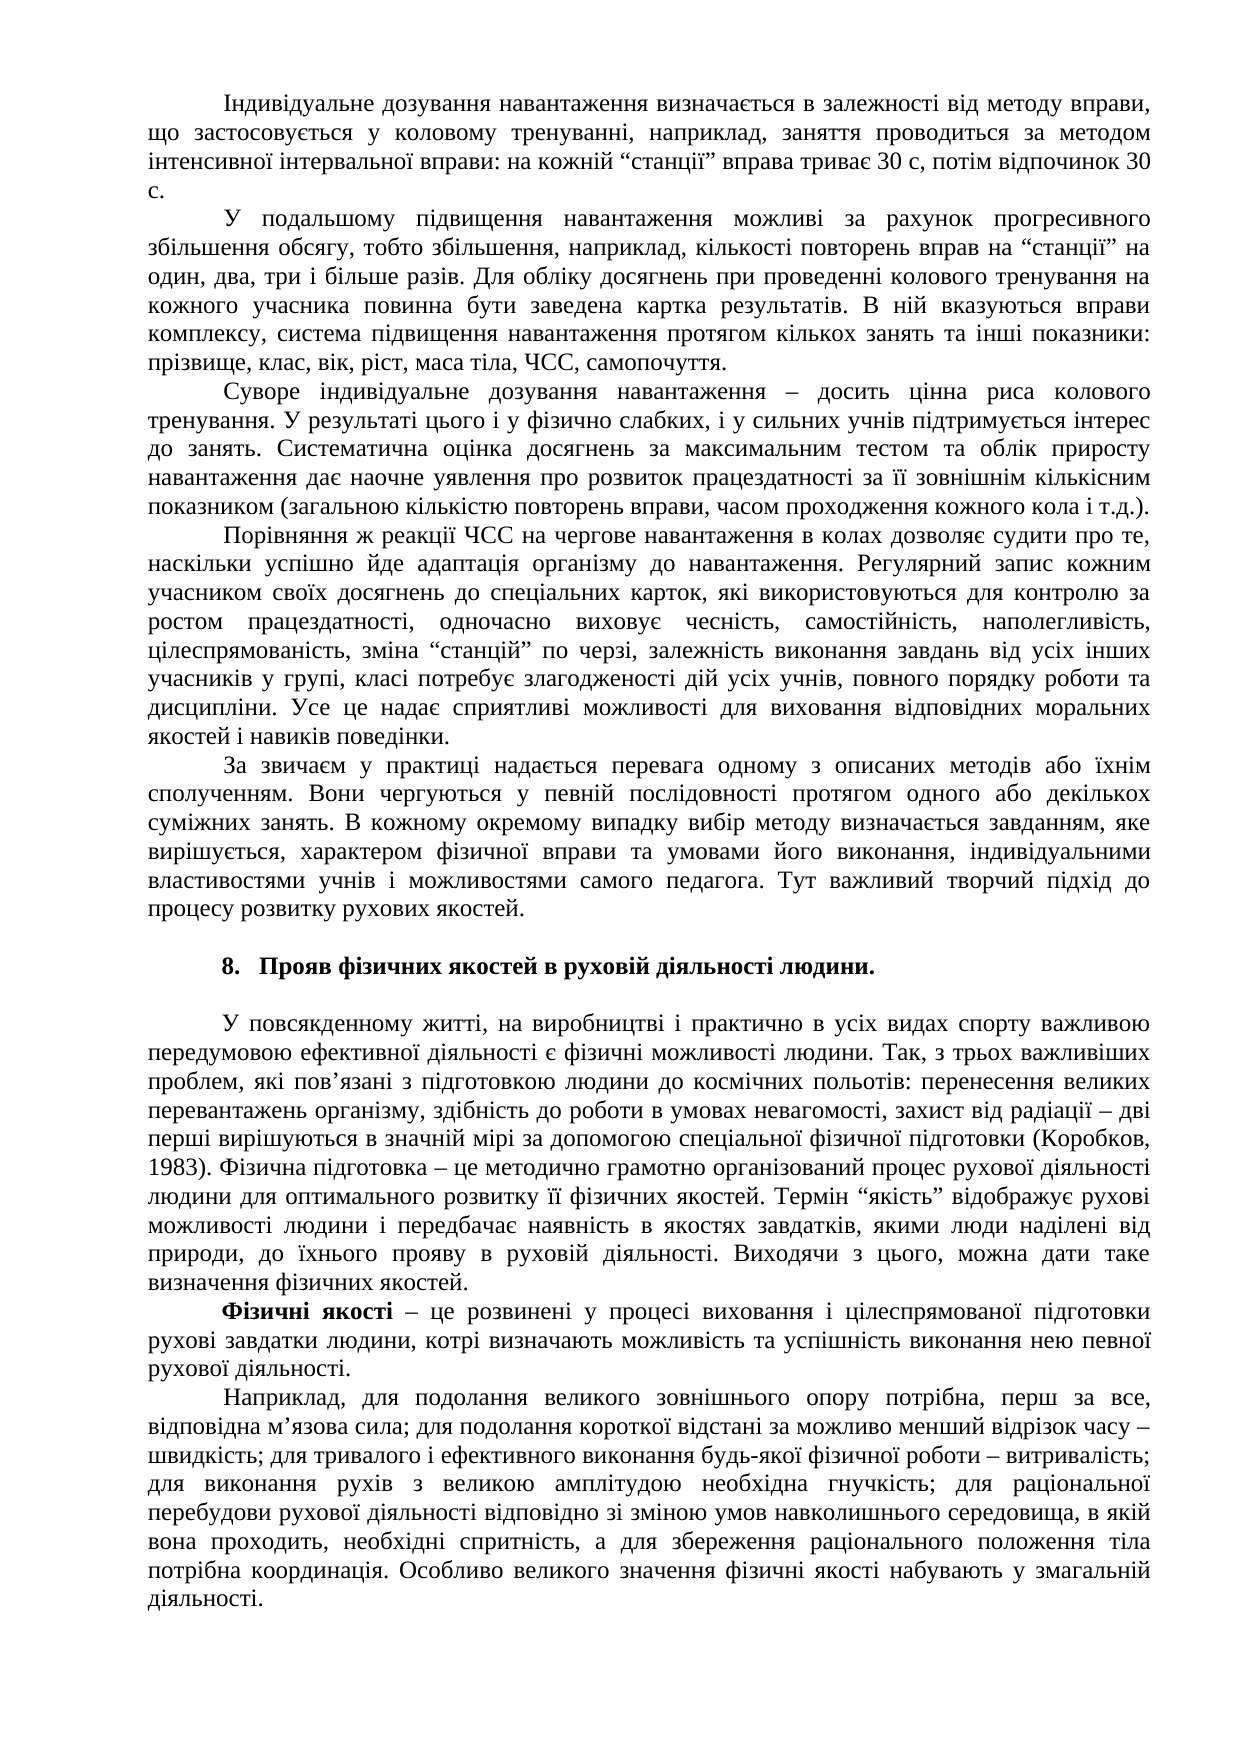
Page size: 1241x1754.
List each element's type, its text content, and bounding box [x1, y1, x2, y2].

text Фізичні якості – це розвинені у процесі виховання і цілеспрямованої підготовки рухові завдатки людини, котрі визначають можливість та успішність виконання нею певної рухової діяльності. [148, 1296, 1152, 1382]
text Індивідуальне дозування навантаження визначається в залежності від методу вправи, що застосовується у коловому тренуванні, наприклад, заняття проводиться за методом інтенсивної інтервальної вправи: на кожній “станції” вправа триває 30 с, потім відпочинок 30 с. [148, 88, 1152, 203]
text Порівняння ж реакції ЧСС на чергове навантаження в колах дозволяє судити про те, наскільки успішно йде адаптація організму до навантаження. Регулярний запис кожним учасником своїх досягнень до спеціальних карток, які використовуються для контролю за ростом працездатності, одночасно виховує чесність, самостійність, наполегливість, цілеспрямованість, зміна “станцій” по черзі, залежність виконання завдань від усіх інших учасників у групі, класі потребує злагодженості дій усіх учнів, повного порядку роботи та дисципліни. Усе це надає сприятливі можливості для виховання відповідних моральних якостей і навиків поведінки. [148, 520, 1152, 750]
text Наприклад, для подолання великого зовнішнього опору потрібна, перш за все, відповідна м’язова сила; для подолання короткої відстані за можливо менший відрізок часу – швидкість; для тривалого і ефективного виконання будь-якої фізичної роботи – витривалість; для виконання рухів з великою амплітудою необхідна гнучкість; для раціональної перебудови рухової діяльності відповідно зі зміною умов навколишнього середовища, в якій вона проходить, необхідні спритність, а для збереження раціонального положення тіла потрібна координація. Особливо великого значення фізичні якості набувають у змагальній діяльності. [148, 1382, 1152, 1612]
list Прояв фізичних якостей в руховій діяльності людини. [221, 951, 1152, 980]
text У подальшому підвищення навантаження можливі за рахунок прогресивного збільшення обсягу, тобто збільшення, наприклад, кількості повторень вправ на “станції” на один, два, три і більше разів. Для обліку досягнень при проведенні колового тренування на кожного учасника повинна бути заведена картка результатів. В ній вказуються вправи комплексу, система підвищення навантаження протягом кількох занять та інші показники: прізвище, клас, вік, ріст, маса тіла, ЧСС, самопочуття. [148, 203, 1152, 376]
text Суворе індивідуальне дозування навантаження – досить цінна риса колового тренування. У результаті цього і у фізично слабких, і у сильних учнів підтримується інтерес до занять. Систематична оцінка досягнень за максимальним тестом та облік приросту навантаження дає наочне уявлення про розвиток працездатності за її зовнішнім кількісним показником (загальною кількістю повторень вправи, часом проходження кожного кола і т.д.). [148, 376, 1152, 520]
text У повсякденному житті, на виробництві і практично в усіх видах спорту важливою передумовою ефективної діяльності є фізичні можливості людини. Так, з трьох важливіших проблем, які пов’язані з підготовкою людини до космічних польотів: перенесення великих перевантажень організму, здібність до роботи в умовах невагомості, захист від радіації – дві перші вирішуються в значній мірі за допомогою спеціальної фізичної підготовки (Коробков, 1983). Фізична підготовка – це методично грамотно організований процес рухової діяльності людини для оптимального розвитку її фізичних якостей. Термін “якість” відображує рухові можливості людини і передбачає наявність в якостях завдатків, якими люди наділені від природи, до їхнього прояву в руховій діяльності. Виходячи з цього, можна дати таке визначення фізичних якостей. [148, 1008, 1152, 1296]
text За звичаєм у практиці надається перевага одному з описаних методів або їхнім сполученням. Вони чергуються у певній послідовності протягом одного або декількох суміжних занять. В кожному окремому випадку вибір методу визначається завданням, яке вирішується, характером фізичної вправи та умовами його виконання, індивідуальними властивостями учнів і можливостями самого педагога. Тут важливий творчий підхід до процесу розвитку рухових якостей. [148, 750, 1152, 922]
